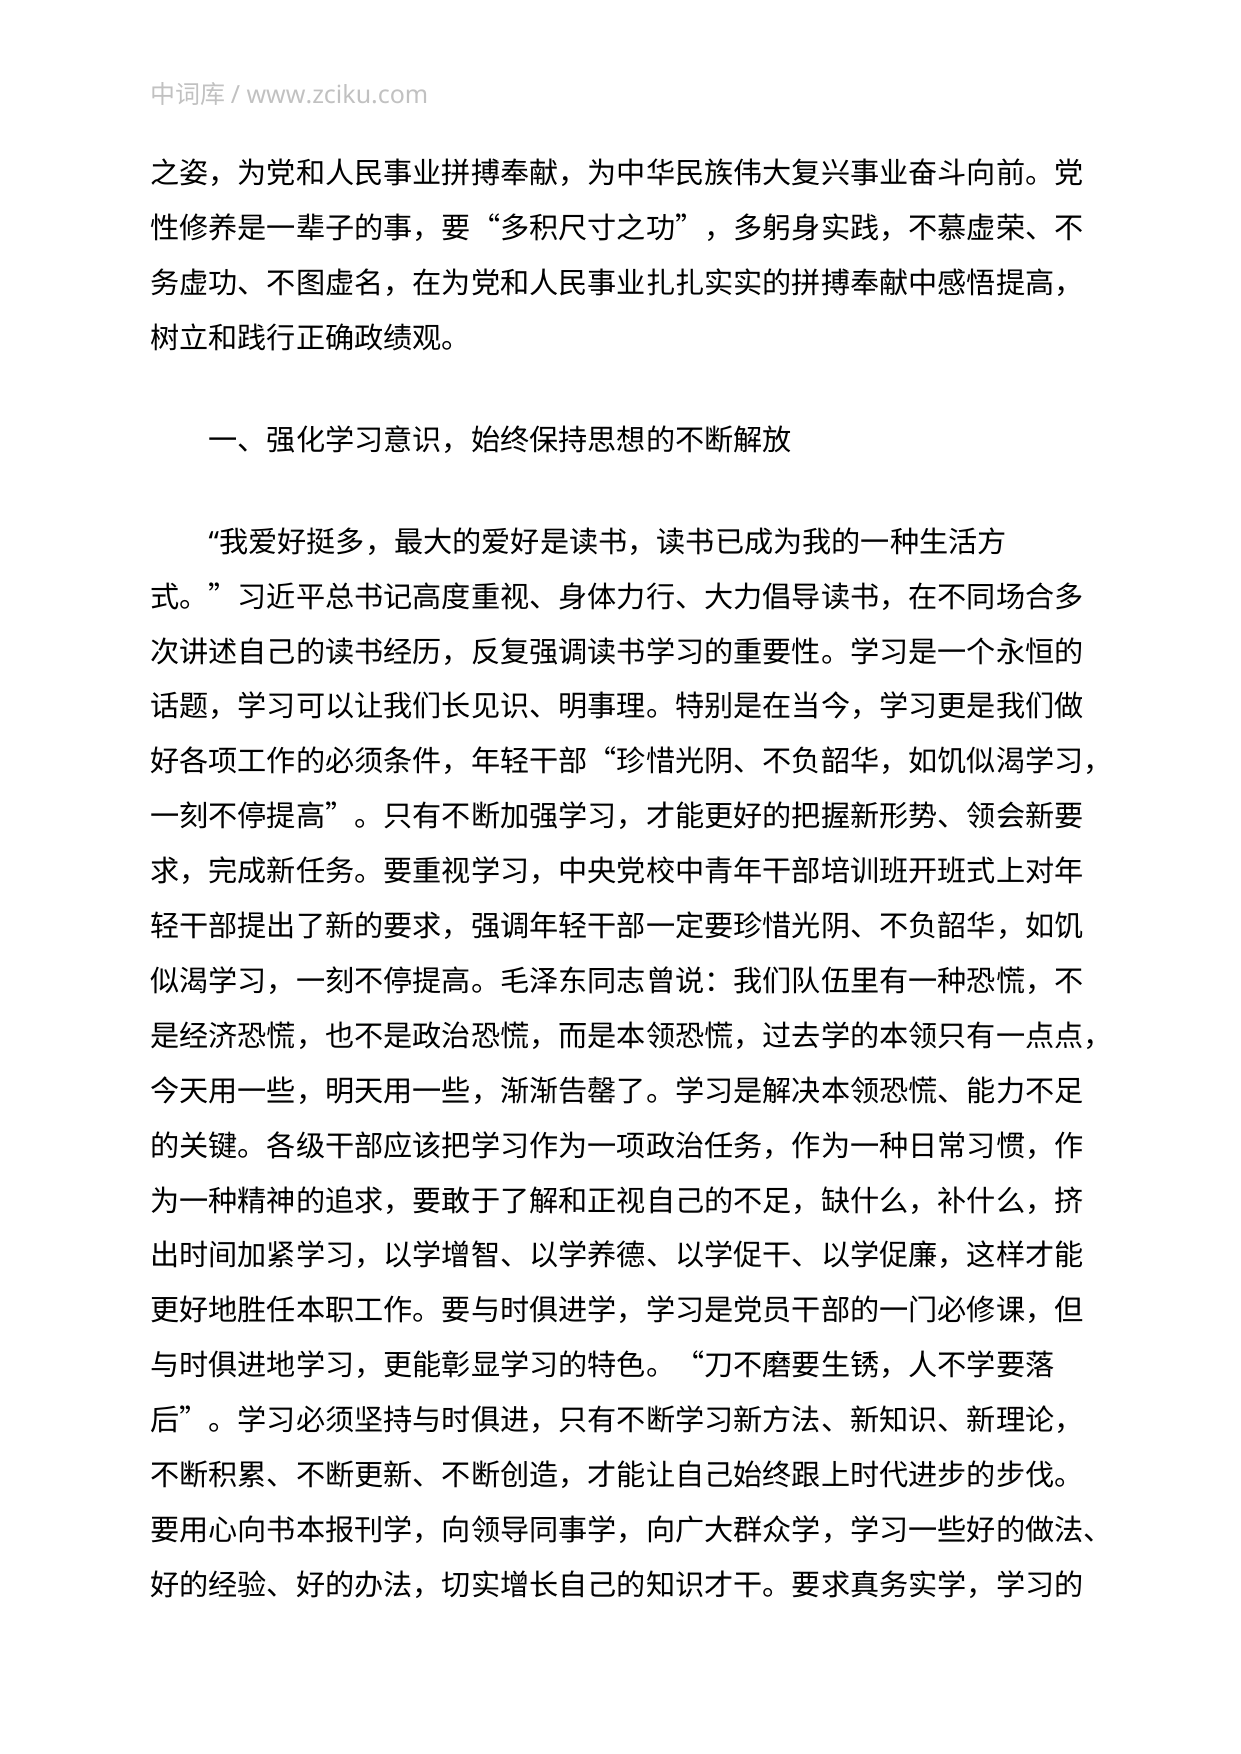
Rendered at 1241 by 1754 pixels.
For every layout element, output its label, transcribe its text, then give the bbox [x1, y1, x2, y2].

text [150, 518, 1090, 1604]
text 一、强化学习意识，始终保持思想的不断解放 [150, 416, 1090, 459]
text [150, 150, 1090, 357]
